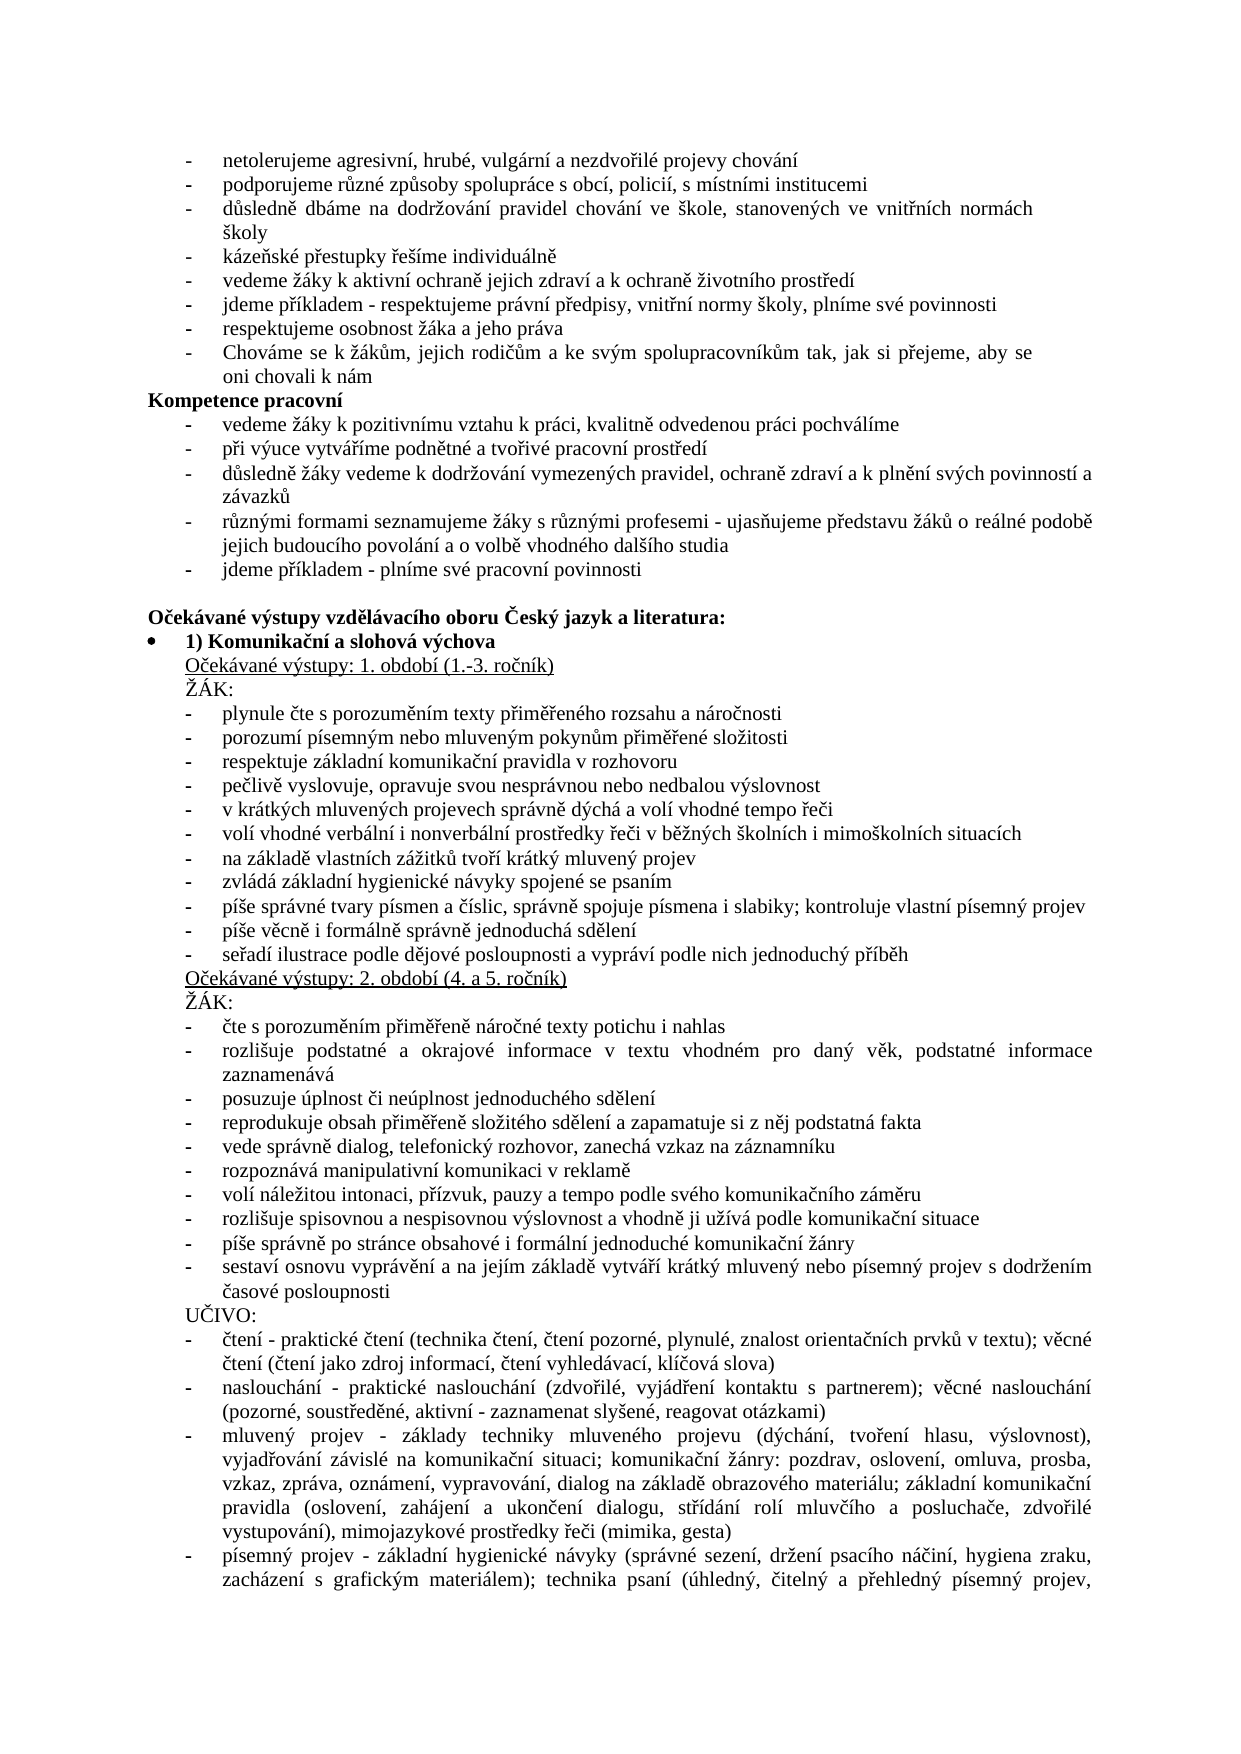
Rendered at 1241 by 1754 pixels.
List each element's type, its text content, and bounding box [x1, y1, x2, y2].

list podporujeme různé způsoby spolupráce s obcí, policií, s místními institucemi [185, 172, 1034, 196]
list mluvený projev - základy techniky mluveného projevu (dýchání, tvoření hlasu, výslovnost), vyjadřování závislé na komunikační situaci; komunikační žánry: pozdrav, oslovení, omluva, prosba, vzkaz, zpráva, oznámení, vypravování, dialog na základě obrazového materiálu; základní komunikační pravidla (oslovení, zahájení a ukončení dialogu, střídání rolí mluvčího a posluchače, zdvořilé vystupování), mimojazykové prostředky řeči (mimika, gesta) [185, 1423, 1093, 1543]
list zvládá základní hygienické návyky spojené se psaním [185, 869, 1093, 893]
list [185, 1543, 1093, 1591]
list 1) Komunikační a slohová výchova [148, 629, 1093, 653]
list jdeme příkladem - respektujeme právní předpisy, vnitřní normy školy, plníme své povinnosti [185, 292, 1034, 316]
list Očekávané výstupy vzdělávacího oboru Český jazyk a literatura: [148, 605, 1093, 629]
list kázeňské přestupky řešíme individuálně [185, 244, 1034, 268]
list důsledně žáky vedeme k dodržování vymezených pravidel, ochraně zdraví a k plnění svých povinností a závazků [185, 460, 1093, 508]
list porozumí písemným nebo mluveným pokynům přiměřené složitosti [185, 725, 1093, 749]
list naslouchání - praktické naslouchání (zdvořilé, vyjádření kontaktu s partnerem); věcné naslouchání (pozorné, soustředěné, aktivní - zaznamenat slyšené, reagovat otázkami) [185, 1375, 1093, 1423]
list rozlišuje podstatné a okrajové informace v textu vhodném pro daný věk, podstatné informace zaznamenává [185, 1038, 1093, 1086]
list čte s porozuměním přiměřeně náročné texty potichu i nahlas [185, 1014, 1093, 1038]
list UČIVO: [185, 1303, 1093, 1327]
list rozlišuje spisovnou a nespisovnou výslovnost a vhodně ji užívá podle komunikační situace [185, 1206, 1093, 1230]
list respektujeme osobnost žáka a jeho práva [185, 316, 1034, 340]
list vedeme žáky k pozitivnímu vztahu k práci, kvalitně odvedenou práci pochválíme [185, 412, 1093, 436]
list ŽÁK: [185, 677, 1093, 701]
list píše správné tvary písmen a číslic, správně spojuje písmena i slabiky; kontroluje vlastní písemný projev [185, 893, 1093, 918]
list volí náležitou intonaci, přízvuk, pauzy a tempo podle svého komunikačního záměru [185, 1182, 1093, 1206]
list plynule čte s porozuměním texty přiměřeného rozsahu a náročnosti [185, 701, 1093, 725]
list na základě vlastních zážitků tvoří krátký mluvený projev [185, 845, 1093, 869]
list sestaví osnovu vyprávění a na jejím základě vytváří krátký mluvený nebo písemný projev s dodržením časové posloupnosti [185, 1254, 1093, 1303]
list Očekávané výstupy: 2. období (4. a 5. ročník) [185, 966, 1093, 990]
list při výuce vytváříme podnětné a tvořivé pracovní prostředí [185, 436, 1093, 460]
list čtení - praktické čtení (technika čtení, čtení pozorné, plynulé, znalost orientačních prvků v textu); věcné čtení (čtení jako zdroj informací, čtení vyhledávací, klíčová slova) [185, 1327, 1093, 1375]
list rozpoznává manipulativní komunikaci v reklamě [185, 1158, 1093, 1182]
list v krátkých mluvených projevech správně dýchá a volí vhodné tempo řeči [185, 797, 1093, 821]
list vede správně dialog, telefonický rozhovor, zanechá vzkaz na záznamníku [185, 1134, 1093, 1158]
list netolerujeme agresivní, hrubé, vulgární a nezdvořilé projevy chování [185, 148, 1034, 172]
list posuzuje úplnost či neúplnost jednoduchého sdělení [185, 1086, 1093, 1110]
list Očekávané výstupy: 1. období (1.-3. ročník) [185, 653, 1093, 677]
list volí vhodné verbální i nonverbální prostředky řeči v běžných školních i mimoškolních situacích [185, 821, 1093, 845]
list respektuje základní komunikační pravidla v rozhovoru [185, 749, 1093, 773]
list Chováme se k žákům, jejich rodičům a ke svým spolupracovníkům tak, jak si přejeme, aby se oni chovali k nám [185, 340, 1034, 388]
text Kompetence pracovní [148, 388, 1093, 412]
list reprodukuje obsah přiměřeně složitého sdělení a zapamatuje si z něj podstatná fakta [185, 1110, 1093, 1134]
list pečlivě vyslovuje, opravuje svou nesprávnou nebo nedbalou výslovnost [185, 773, 1093, 797]
list různými formami seznamujeme žáky s různými profesemi - ujasňujeme představu žáků o reálné podobě jejich budoucího povolání a o volbě vhodného dalšího studia [185, 508, 1093, 557]
list ŽÁK: [185, 990, 1093, 1014]
list vedeme žáky k aktivní ochraně jejich zdraví a k ochraně životního prostředí [185, 268, 1034, 292]
list píše správně po stránce obsahové i formální jednoduché komunikační žánry [185, 1230, 1093, 1254]
list píše věcně i formálně správně jednoduchá sdělení [185, 918, 1093, 942]
list jdeme příkladem - plníme své pracovní povinnosti [185, 557, 1093, 581]
list důsledně dbáme na dodržování pravidel chování ve škole, stanovených ve vnitřních normách školy [185, 196, 1034, 244]
list seřadí ilustrace podle dějové posloupnosti a vypráví podle nich jednoduchý příběh [185, 942, 1093, 966]
